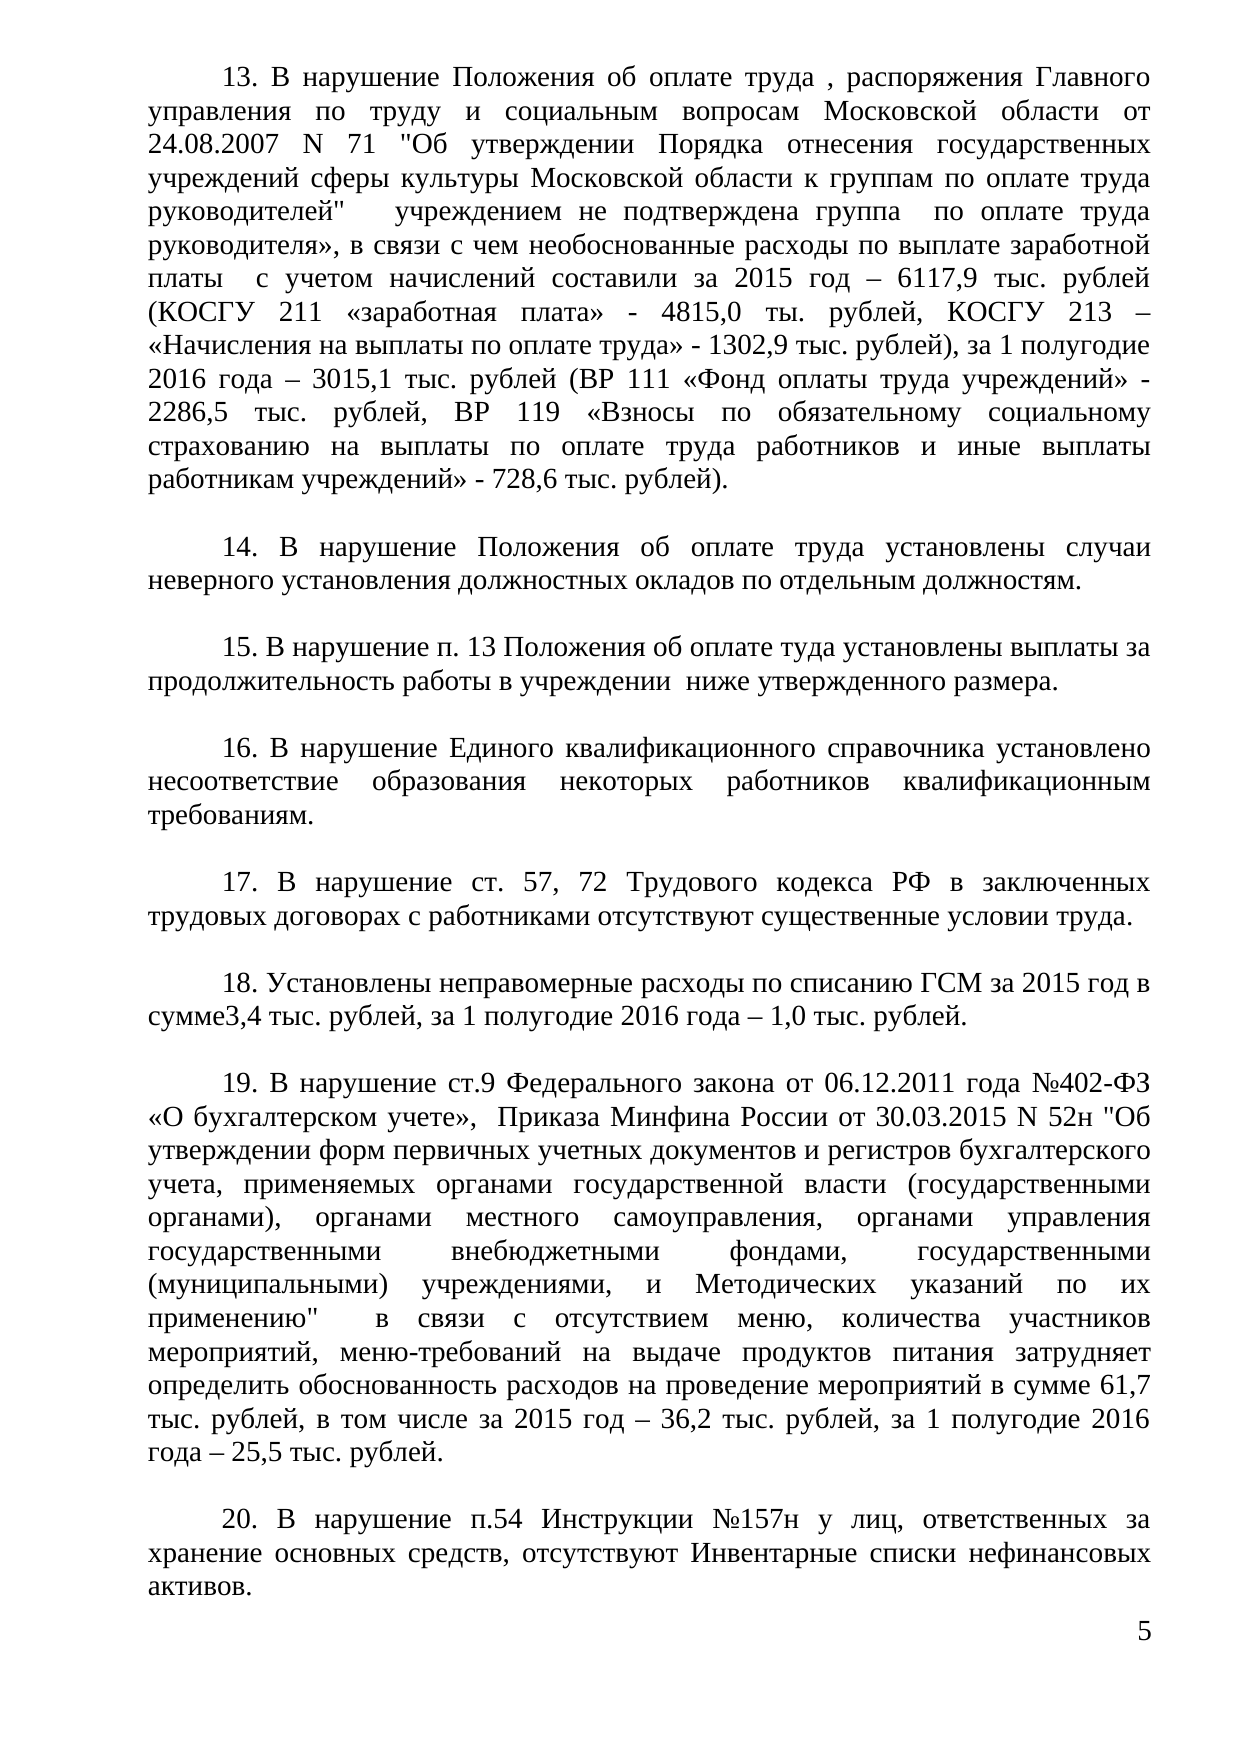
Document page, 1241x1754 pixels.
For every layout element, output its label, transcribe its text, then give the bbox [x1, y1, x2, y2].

text 16. В нарушение Единого квалификационного справочника установлено несоответствие образования некоторых работников квалификационным требованиям. [148, 730, 1152, 831]
text 15. В нарушение п. 13 Положения об оплате туда установлены выплаты за продолжительность работы в учреждении ниже утвержденного размера. [148, 629, 1152, 696]
text 18. Установлены неправомерные расходы по списанию ГСМ за 2015 год в сумме3,4 тыс. рублей, за 1 полугодие 2016 года – 1,0 тыс. рублей. [148, 965, 1152, 1032]
text 13. В нарушение Положения об оплате труда , распоряжения Главного управления по труду и социальным вопросам Московской области от 24.08.2007 N 71 "Об утверждении Порядка отнесения государственных учреждений сферы культуры Московской области к группам по оплате труда руководителей" учреждением не подтверждена группа по оплате труда руководителя», в связи с чем необоснованные расходы по выплате заработной платы с учетом начислений составили за 2015 год – 6117,9 тыс. рублей (КОСГУ 211 «заработная плата» - 4815,0 ты. рублей, КОСГУ 213 – «Начисления на выплаты по оплате труда» - 1302,9 тыс. рублей), за 1 полугодие 2016 года – 3015,1 тыс. рублей (ВР 111 «Фонд оплаты труда учреждений» - 2286,5 тыс. рублей, ВР 119 «Взносы по обязательному социальному страхованию на выплаты по оплате труда работников и иные выплаты работникам учреждений» - 728,6 тыс. рублей). [148, 59, 1152, 495]
text 17. В нарушение ст. 57, 72 Трудового кодекса РФ в заключенных трудовых договорах с работниками отсутствуют существенные условии труда. [148, 864, 1152, 931]
text 19. В нарушение ст.9 Федерального закона от 06.12.2011 года №402-ФЗ «О бухгалтерском учете», Приказа Минфина России от 30.03.2015 N 52н "Об утверждении форм первичных учетных документов и регистров бухгалтерского учета, применяемых органами государственной власти (государственными органами), органами местного самоуправления, органами управления государственными внебюджетными фондами, государственными (муниципальными) учреждениями, и Методических указаний по их применению" в связи с отсутствием меню, количества участников мероприятий, меню-требований на выдаче продуктов питания затрудняет определить обоснованность расходов на проведение мероприятий в сумме 61,7 тыс. рублей, в том числе за 2015 год – 36,2 тыс. рублей, за 1 полугодие 2016 года – 25,5 тыс. рублей. [148, 1065, 1152, 1468]
text 20. В нарушение п.54 Инструкции №157н у лиц, ответственных за хранение основных средств, отсутствуют Инвентарные списки нефинансовых активов. [148, 1501, 1152, 1602]
text 14. В нарушение Положения об оплате труда установлены случаи неверного установления должностных окладов по отдельным должностям. [148, 529, 1152, 596]
